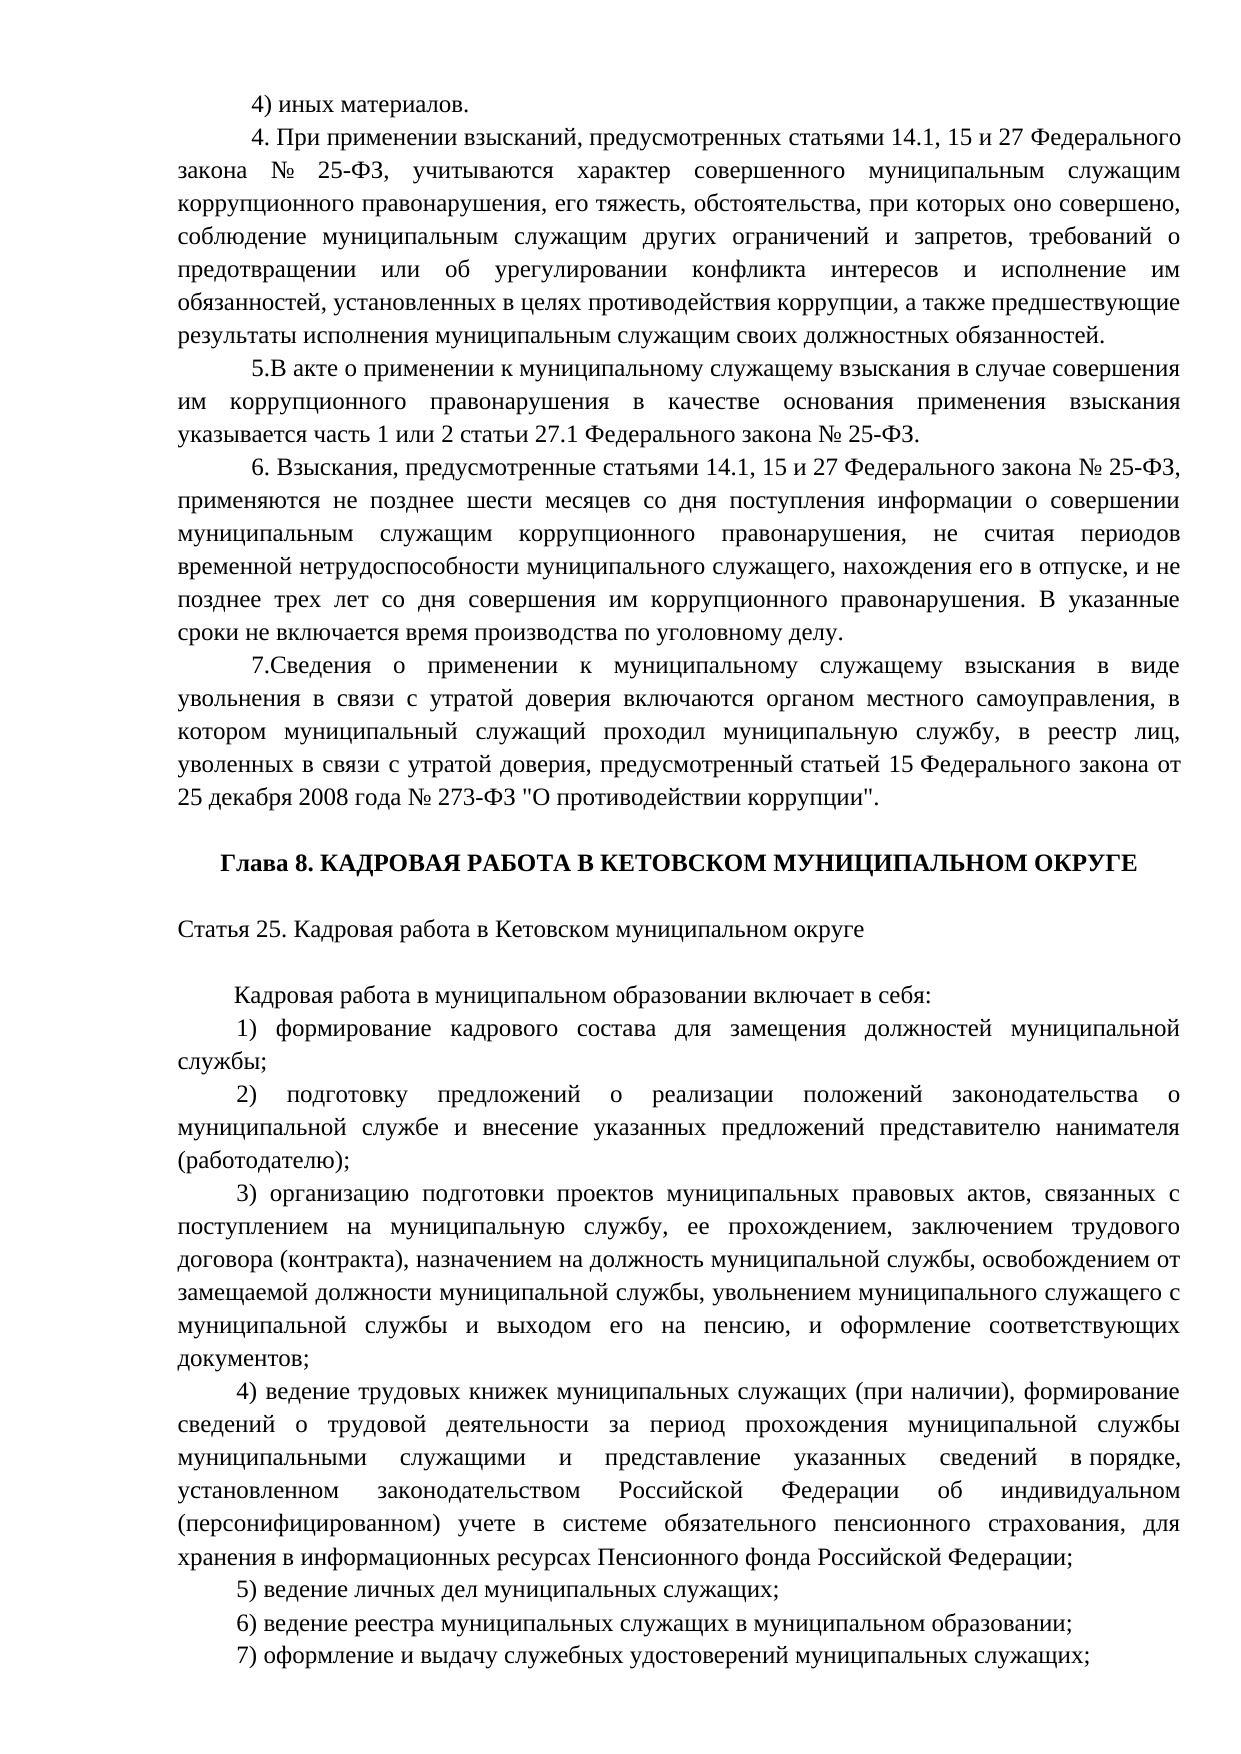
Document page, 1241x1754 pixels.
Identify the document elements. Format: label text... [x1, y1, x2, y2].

text 6. Взыскания, предусмотренные статьями 14.1, 15 и 27 Федерального закона № 25-ФЗ, применяются не позднее шести месяцев со дня поступления информации о совершении муниципальным служащим коррупционного правонарушения, не считая периодов временной нетрудоспособности муниципального служащего, нахождения его в отпуске, и не позднее трех лет со дня совершения им коррупционного правонарушения. В указанные сроки не включается время производства по уголовному делу. [177, 452, 1181, 646]
text 6) ведение реестра муниципальных служащих в муниципальном образовании; [177, 1608, 1181, 1636]
text Кадровая работа в муниципальном образовании включает в себя: [177, 980, 1181, 1009]
text 1) формирование кадрового состава для замещения должностей муниципальной службы; [177, 1013, 1181, 1075]
text 7) оформление и выдачу служебных удостоверений муниципальных служащих; [177, 1641, 1181, 1669]
text 2) подготовку предложений о реализации положений законодательства о муниципальной службе и внесение указанных предложений представителю нанимателя (работодателю); [177, 1079, 1181, 1174]
text 3) организацию подготовки проектов муниципальных правовых актов, связанных с поступлением на муниципальную службу, ее прохождением, заключением трудового договора (контракта), назначением на должность муниципальной службы, освобождением от замещаемой должности муниципальной службы, увольнением муниципального служащего с муниципальной службы и выходом его на пенсию, и оформление соответствующих документов; [177, 1178, 1181, 1372]
text 4) ведение трудовых книжек муниципальных служащих (при наличии), формирование сведений о трудовой деятельности за период прохождения муниципальной службы муниципальными служащими и представление указанных сведений в порядке, установленном законодательством Российской Федерации об индивидуальном (персонифицированном) учете в системе обязательного пенсионного страхования, для хранения в информационных ресурсах Пенсионного фонда Российской Федерации; [177, 1376, 1181, 1570]
text 5.В акте о применении к муниципальному служащему взыскания в случае совершения им коррупционного правонарушения в качестве основания применения взыскания указывается часть 1 или 2 статьи 27.1 Федерального закона № 25-ФЗ. [177, 353, 1181, 448]
text Глава 8. Кадровая работа в КЕТОВском МУНИЦИПАЛЬНОМ ОКРУГЕ [177, 848, 1181, 877]
text 4. При применении взысканий, предусмотренных статьями 14.1, 15 и 27 Федерального закона № 25-ФЗ, учитываются характер совершенного муниципальным служащим коррупционного правонарушения, его тяжесть, обстоятельства, при которых оно совершено, соблюдение муниципальным служащим других ограничений и запретов, требований о предотвращении или об урегулировании конфликта интересов и исполнение им обязанностей, установленных в целях противодействия коррупции, а также предшествующие результаты исполнения муниципальным служащим своих должностных обязанностей. [177, 122, 1181, 348]
text 4) иных материалов. [177, 89, 1181, 117]
text Статья 25. Кадровая работа в Кетовском муниципальном округе [177, 914, 1181, 943]
text 5) ведение личных дел муниципальных служащих; [177, 1574, 1181, 1603]
text 7.Сведения о применении к муниципальному служащему взыскания в виде увольнения в связи с утратой доверия включаются органом местного самоуправления, в котором муниципальный служащий проходил муниципальную службу, в реестр лиц, уволенных в связи с утратой доверия, предусмотренный статьей 15 Федерального закона от 25 декабря 2008 года № 273-ФЗ "О противодействии коррупции". [177, 650, 1181, 811]
